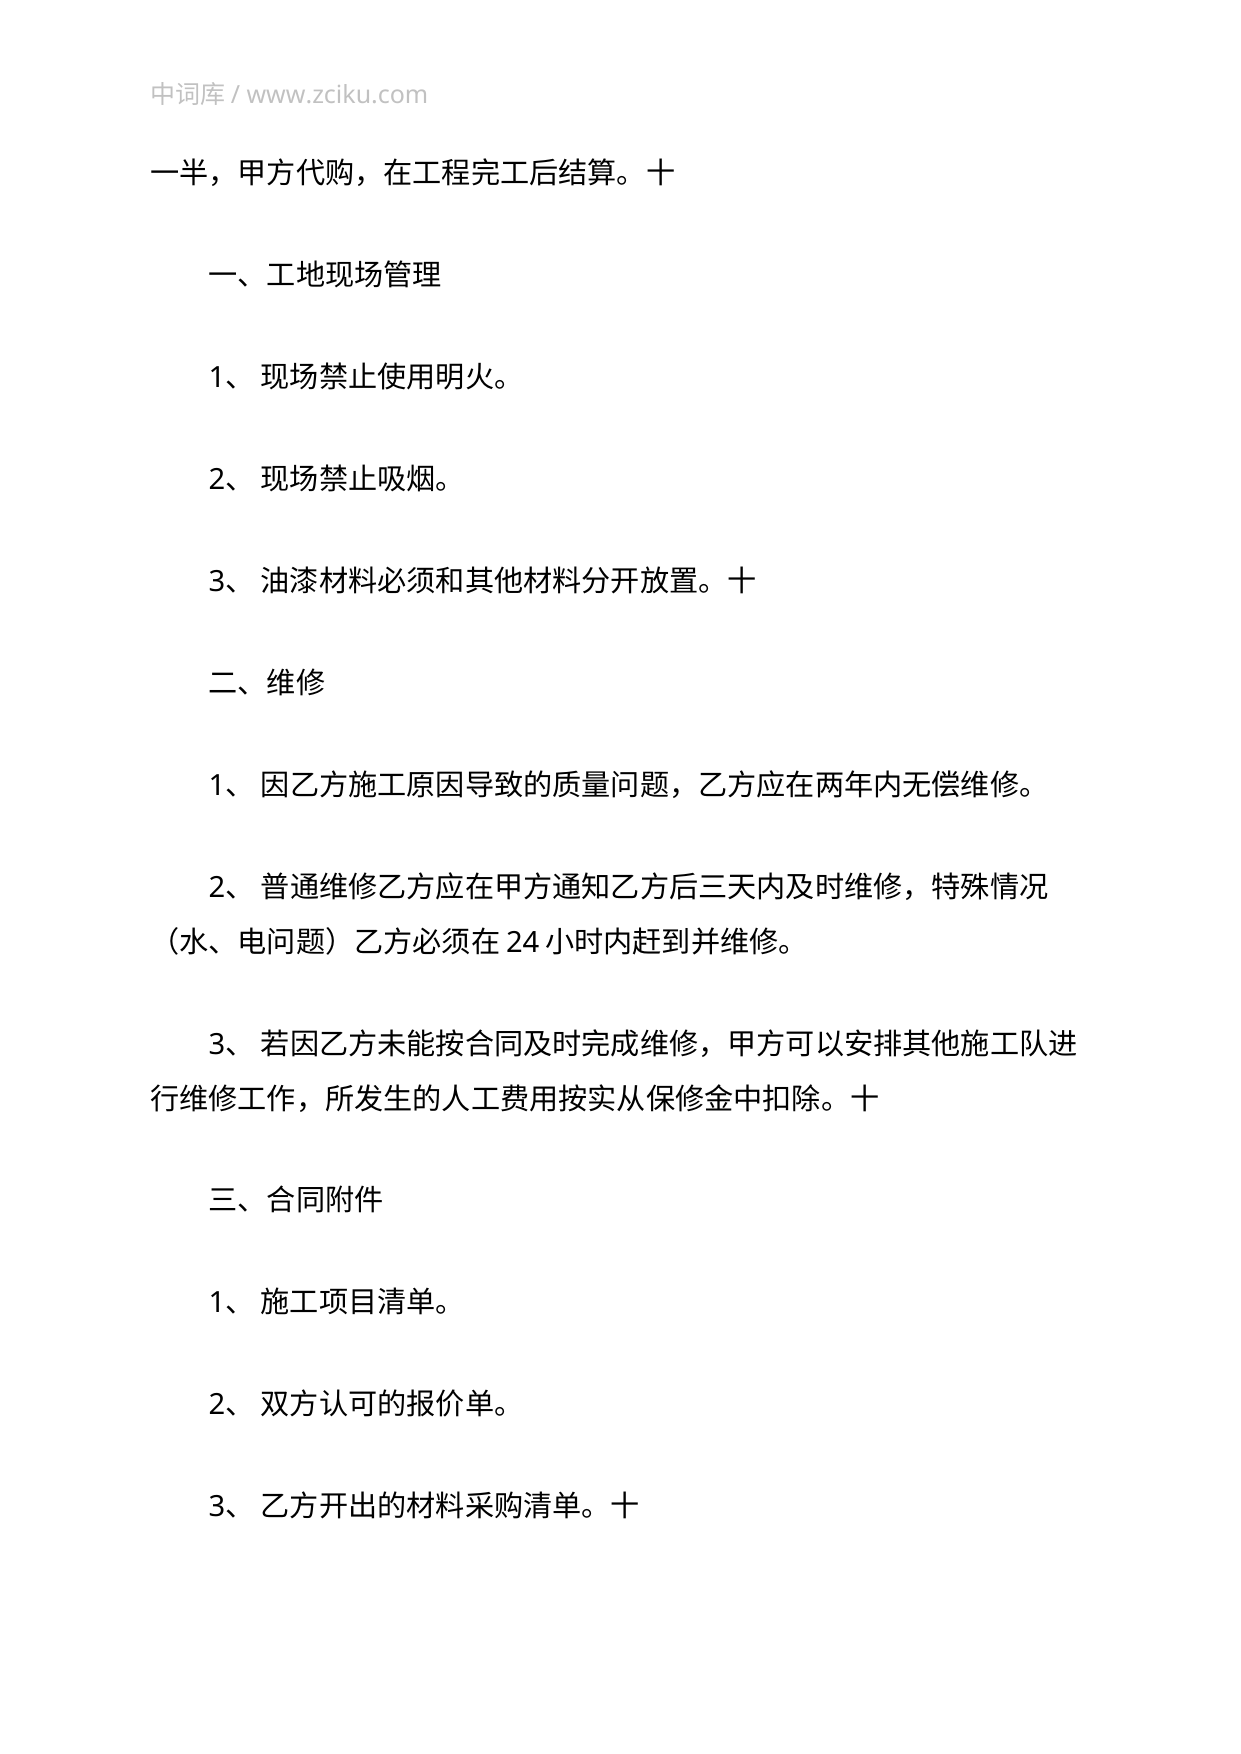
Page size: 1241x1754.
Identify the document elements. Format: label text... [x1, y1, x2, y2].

text 3、 油漆材料必须和其他材料分开放置。十 [150, 557, 1090, 600]
text 3、 若因乙方未能按合同及时完成维修，甲方可以安排其他施工队进行维修工作，所发生的人工费用按实从保修金中扣除。十 [150, 1020, 1090, 1117]
text 一、工地现场管理 [150, 252, 1090, 294]
text 1、 因乙方施工原因导致的质量问题，乙方应在两年内无偿维修。 [150, 761, 1090, 804]
text 1、 施工项目清单。 [150, 1279, 1090, 1321]
text 2、 普通维修乙方应在甲方通知乙方后三天内及时维修，特殊情况（水、电问题）乙方必须在24小时内赶到并维修。 [150, 863, 1090, 961]
text 2、 现场禁止吸烟。 [150, 456, 1090, 498]
text 2、 双方认可的报价单。 [150, 1381, 1090, 1423]
text 二、维修 [150, 659, 1090, 702]
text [150, 150, 1090, 192]
text 1、 现场禁止使用明火。 [150, 353, 1090, 396]
text 三、合同附件 [150, 1177, 1090, 1219]
text 3、 乙方开出的材料采购清单。十 [150, 1483, 1090, 1525]
